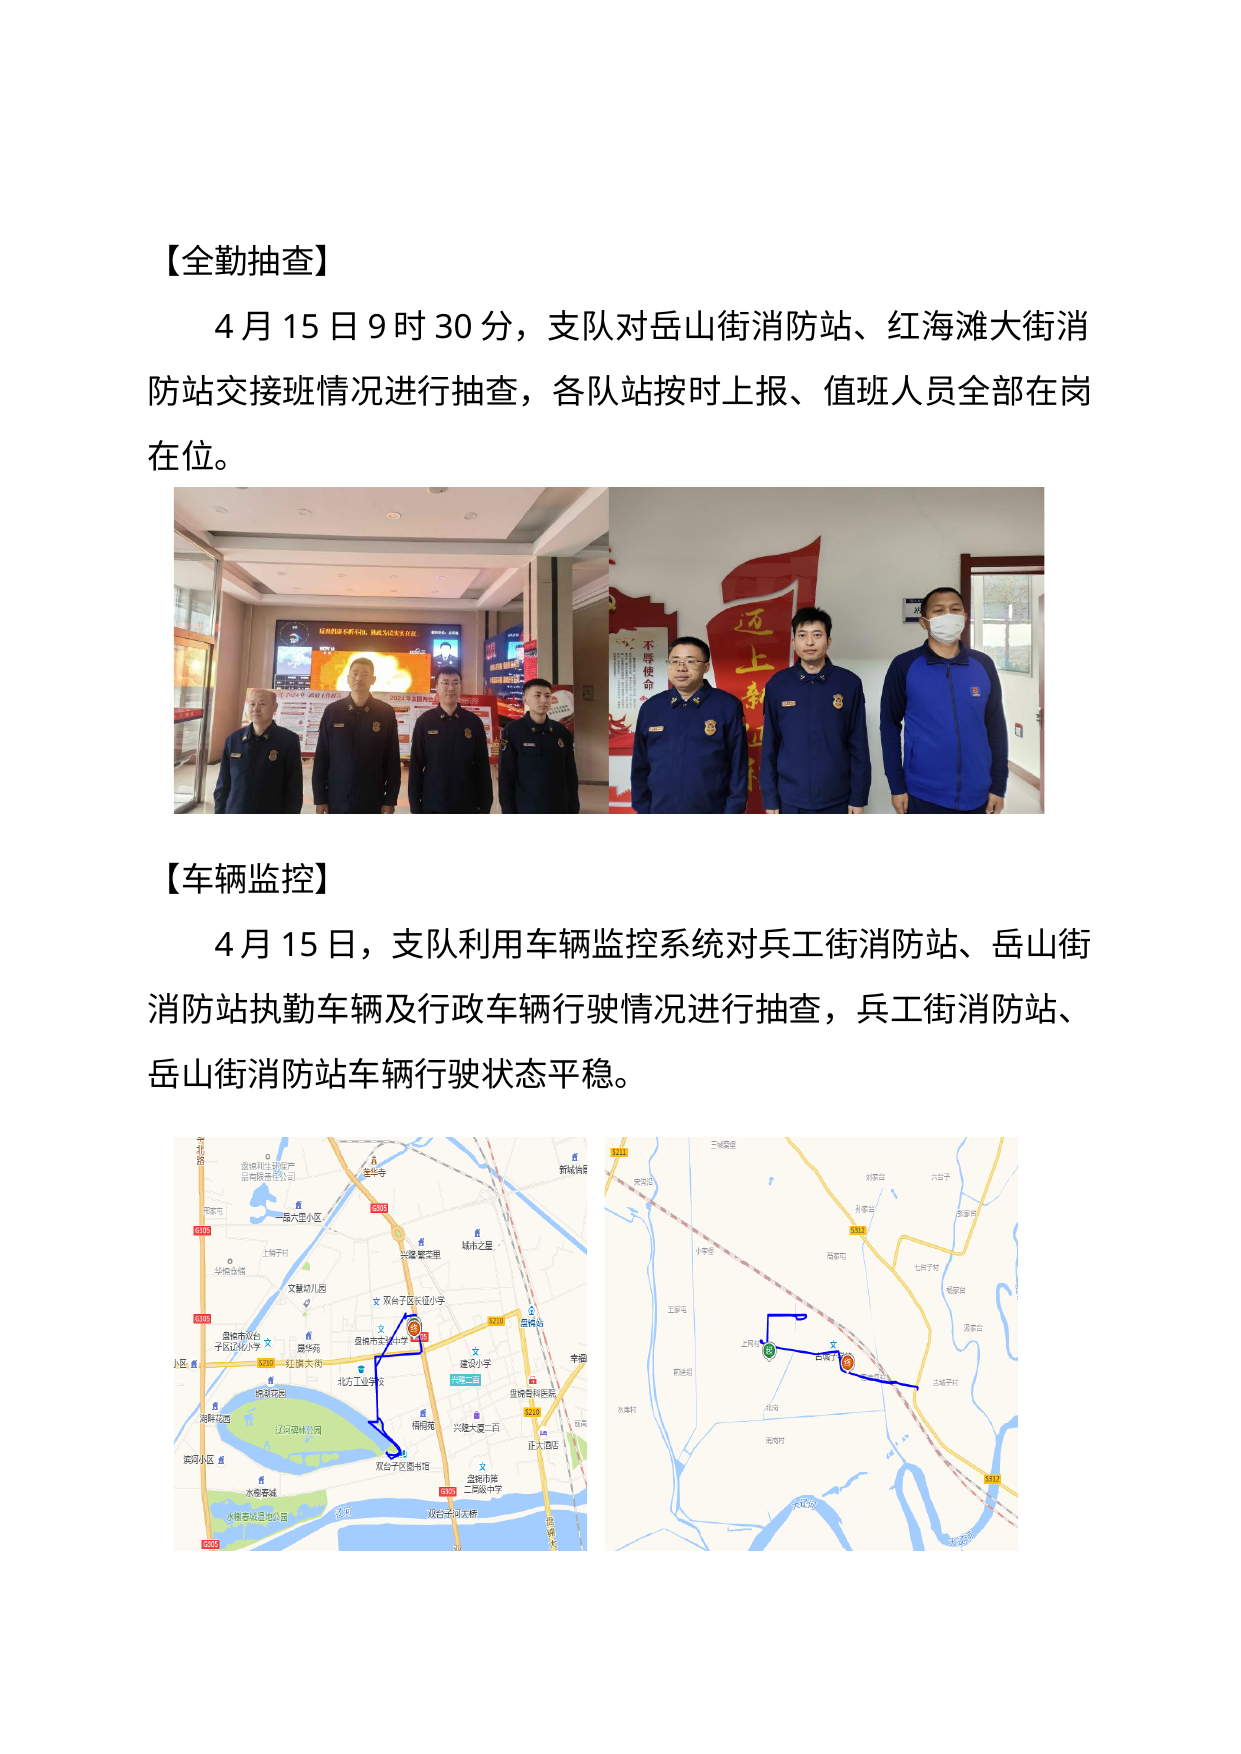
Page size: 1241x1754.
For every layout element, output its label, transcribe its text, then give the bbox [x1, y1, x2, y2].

picture [604, 1137, 1018, 1551]
text 【全勤抽查】 [148, 227, 1092, 292]
picture [173, 487, 1045, 814]
text 4月15日，支队利用车辆监控系统对兵工街消防站、岳山街消防站执勤车辆及行政车辆行驶情况进行抽查，兵工街消防站、岳山街消防站车辆行驶状态平稳。 [148, 909, 1092, 1104]
picture [173, 1137, 588, 1551]
text 【车辆监控】 [148, 844, 1092, 909]
text 4月15日9时30分，支队对岳山街消防站、红海滩大街消防站交接班情况进行抽查，各队站按时上报、值班人员全部在岗在位。 [148, 292, 1092, 487]
